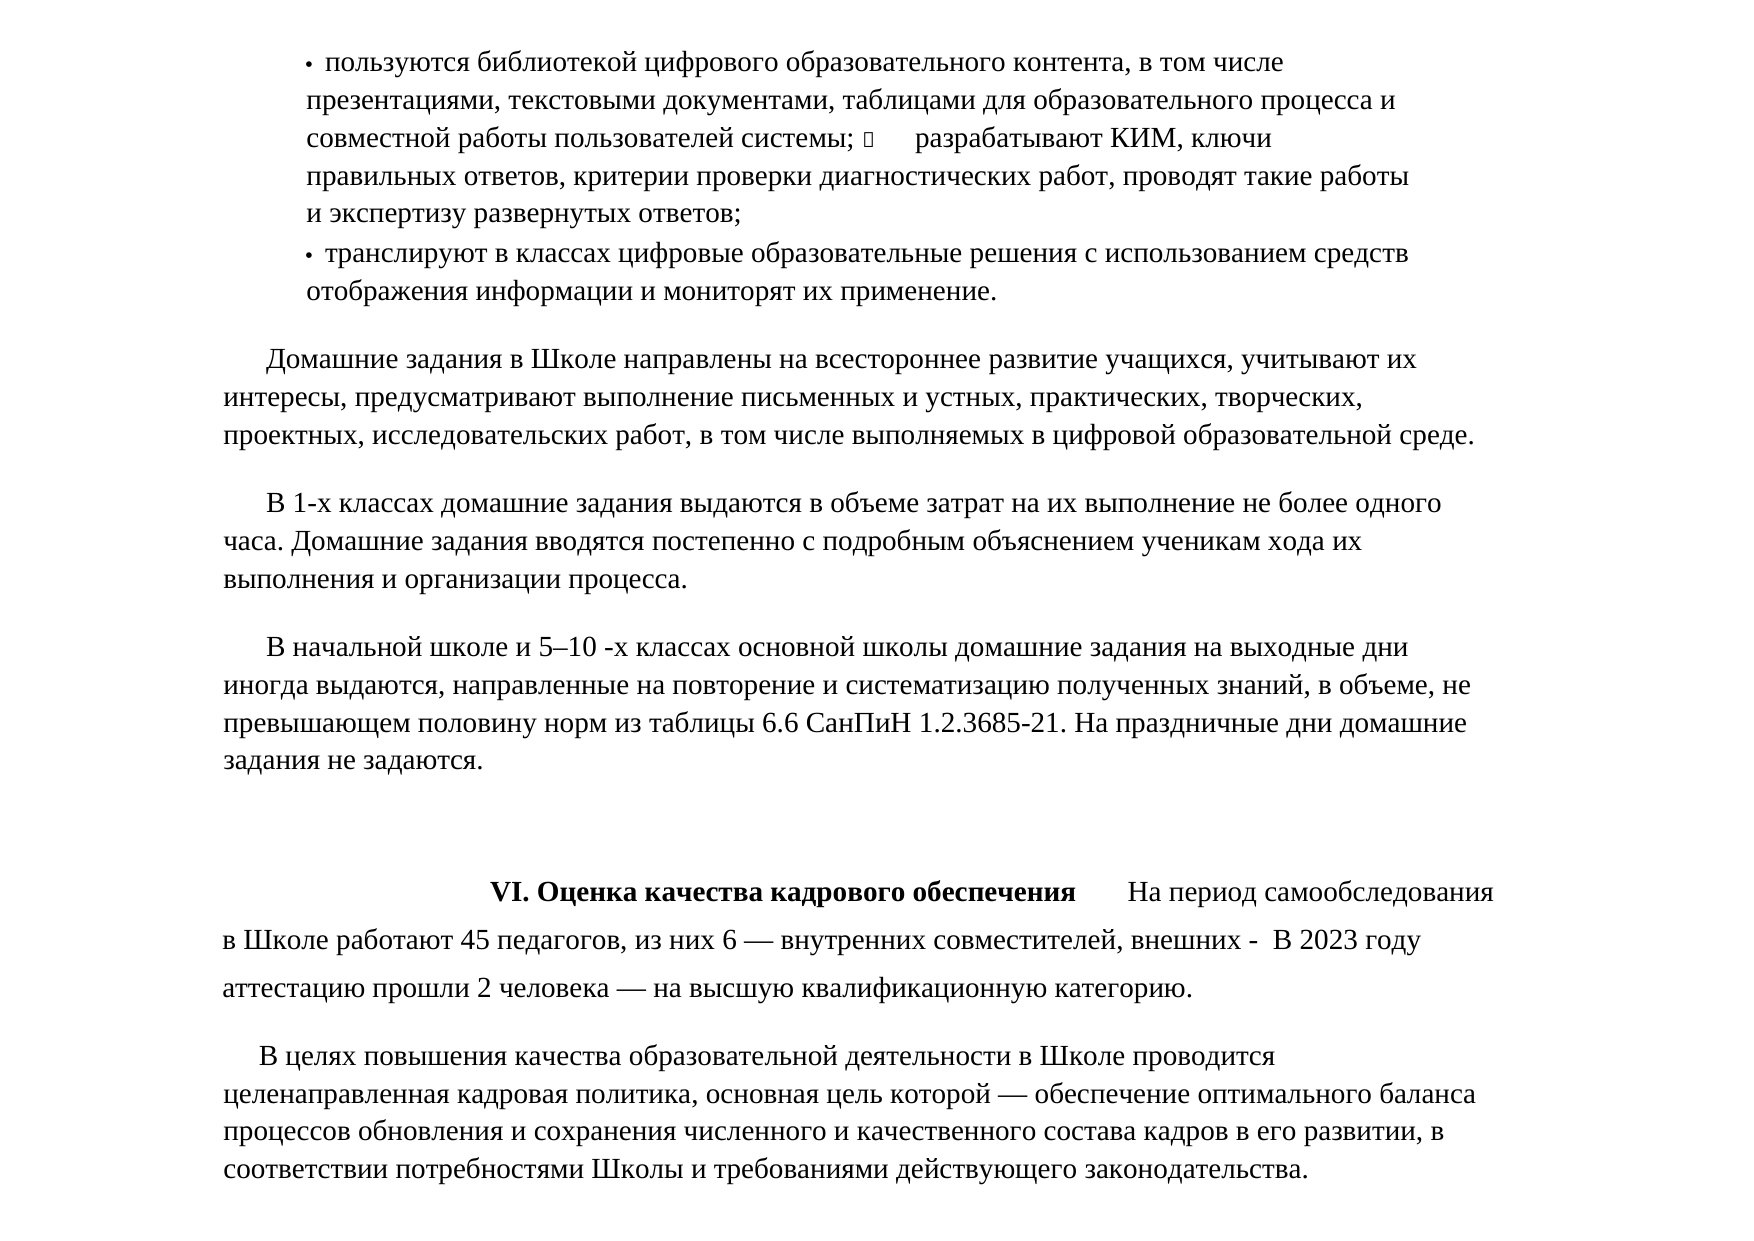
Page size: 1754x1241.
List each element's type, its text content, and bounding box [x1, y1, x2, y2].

text Домашние задания в Школе направлены на всестороннее развитие учащихся, учитывают их интересы, предусматривают выполнение письменных и устных, практических, творческих, проектных, исследовательских работ, в том числе выполняемых в цифровой образовательной среде. [222, 341, 1508, 450]
text VI. Оценка качества кадрового обеспечения На период самообследования в Школе работают 45 педагогов, из них 6 — внутренних совместителей, внешних - В 2023 году аттестацию прошли 2 человека — на высшую квалификационную категорию. [222, 874, 1508, 1004]
list транслируют в классах цифровые образовательные решения с использованием средств отображения информации и мониторят их применение. [305, 235, 1417, 306]
text В начальной школе и 5–10 -х классах основной школы домашние задания на выходные дни иногда выдаются, направленные на повторение и систематизацию полученных знаний, в объеме, не превышающем половину норм из таблицы 6.6 СанПиН 1.2.3685-21. На праздничные дни домашние задания не задаются. [222, 629, 1496, 776]
text В 1-х классах домашние задания выдаются в объеме затрат на их выполнение не более одного часа. Домашние задания вводятся постепенно с подробным объяснением ученикам хода их выполнения и организации процесса. [222, 485, 1508, 594]
list пользуются библиотекой цифрового образовательного контента, в том числе презентациями, текстовыми документами, таблицами для образовательного процесса и совместной работы пользователей системы;  разрабатывают КИМ, ключи правильных ответов, критерии проверки диагностических работ, проводят такие работы и экспертизу развернутых ответов; [305, 44, 1417, 229]
text В целях повышения качества образовательной деятельности в Школе проводится целенаправленная кадровая политика, основная цель которой — обеспечение оптимального баланса процессов обновления и сохранения численного и качественного состава кадров в его развитии, в соответствии потребностями Школы и требованиями действующего законодательства. [222, 1038, 1508, 1185]
